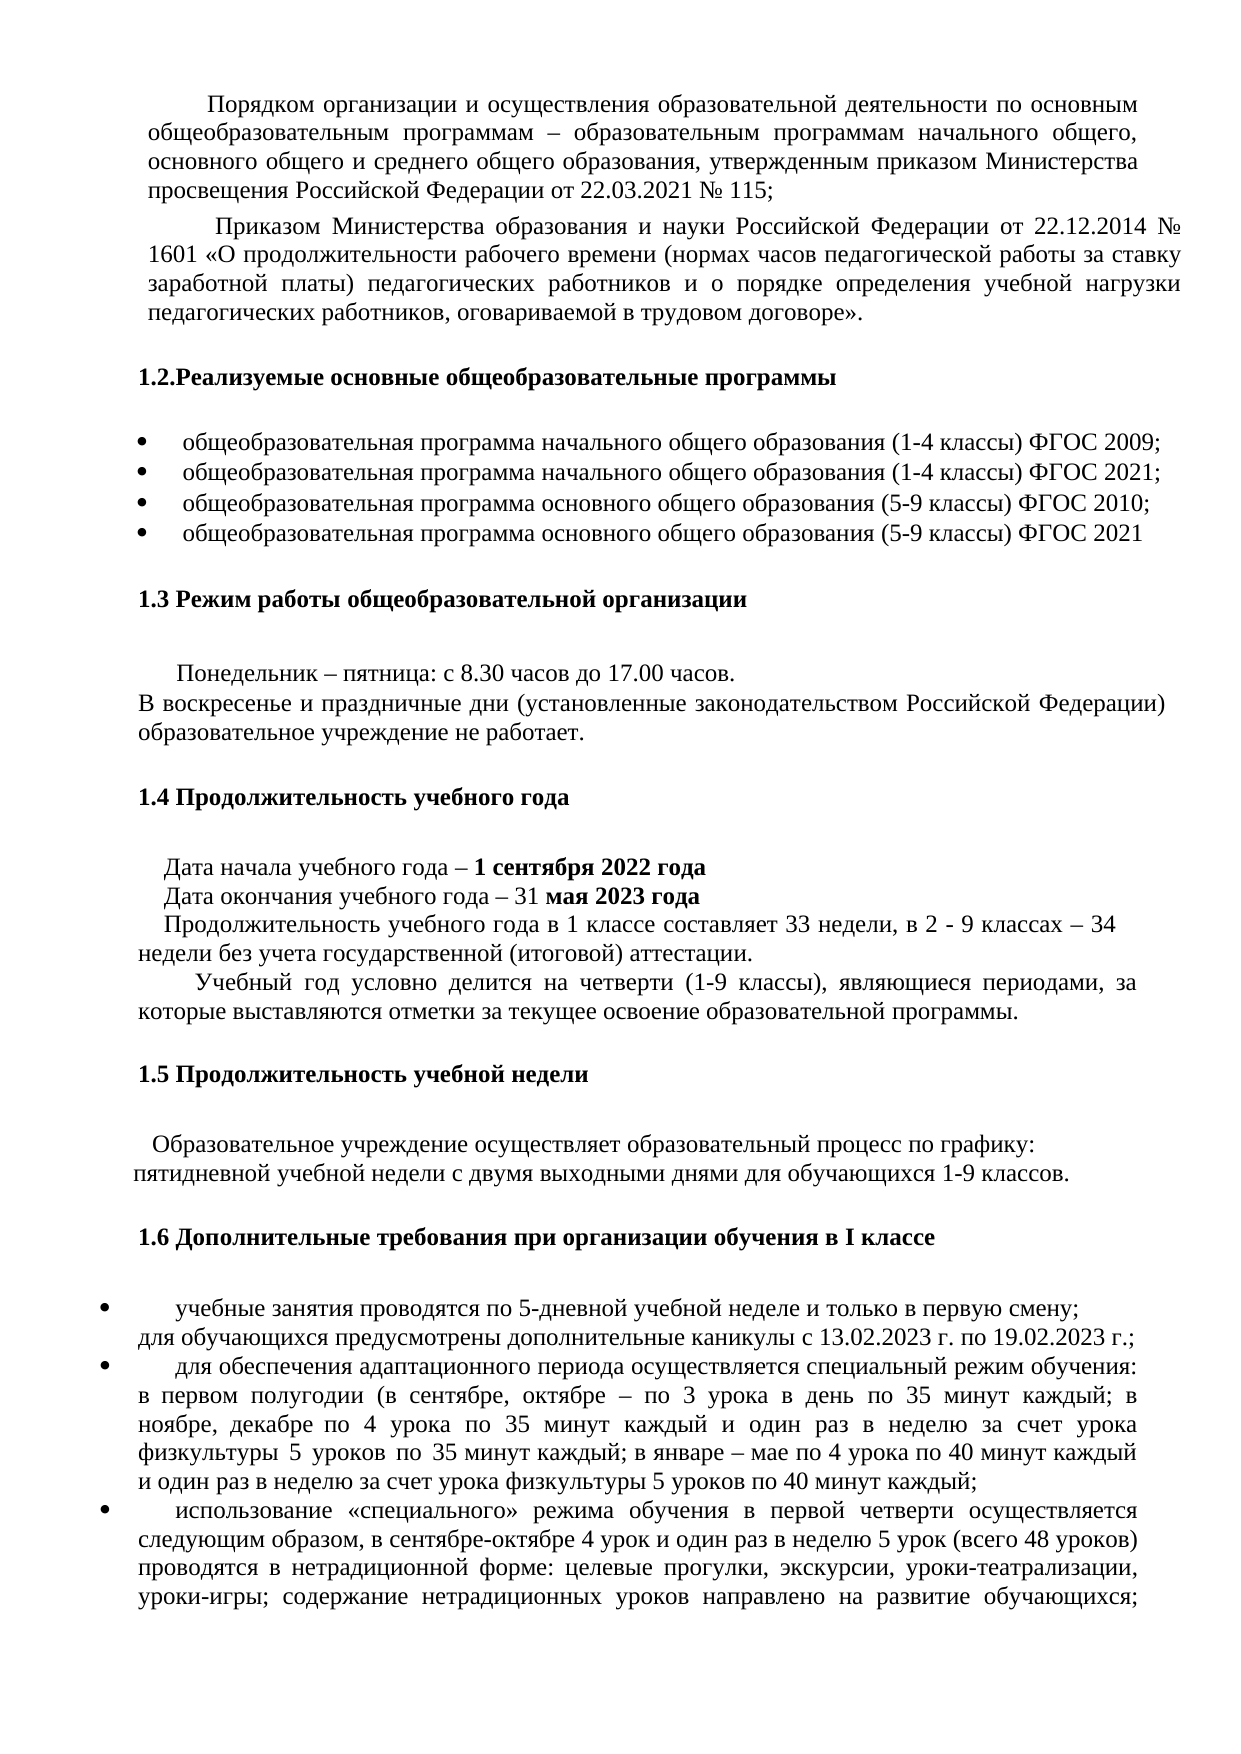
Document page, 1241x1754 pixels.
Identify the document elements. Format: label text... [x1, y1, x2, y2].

text Порядком организации и осуществления образовательной деятельности по основным общеобразовательным программам – образовательным программам начального общего, основного общего и среднего общего образования, утвержденным приказом Министерства просвещения Российской Федерации от 22.03.2021 № 115; [148, 89, 1138, 204]
text Приказом Министерства образования и науки Российской Федерации от 22.12.2014 № 1601 «О продолжительности рабочего времени (нормах часов педагогической работы за ставку заработной платы) педагогических работников и о порядке определения учебной нагрузки педагогических работников, оговариваемой в трудовом договоре». [148, 211, 1181, 326]
text для обучающихся предусмотрены дополнительные каникулы с 13.02.2023 г. по 19.02.2023 г.; [138, 1323, 1181, 1351]
text Дата окончания учебного года – 31 мая 2023 года [89, 881, 1181, 909]
list Продолжительность учебной недели [138, 1059, 1181, 1088]
text В воскресенье и праздничные дни (установленные законодательством Российской Федерации) образовательное учреждение не работает. [138, 688, 1181, 746]
text Образовательное учреждение осуществляет образовательный процесс по графику: [133, 1129, 1181, 1158]
text Дата начала учебного года – 1 сентября 2022 года [89, 852, 1181, 881]
text пятидневной учебной недели с двумя выходными днями для обучающихся 1-9 классов. [133, 1158, 1181, 1187]
list для обеспечения адаптационного периода осуществляется специальный режим обучения: в первом полугодии (в сентябре, октябре – по 3 урока в день по 35 минут каждый; в ноябре, декабре по 4 урока по 35 минут каждый и один раз в неделю за счет урока физкультуры 5 уроков по 35 минут каждый; в январе – мае по 4 урока по 40 минут каждый и один раз в неделю за счет урока физкультуры 5 уроков по 40 минут каждый; [101, 1351, 1137, 1495]
text Понедельник – пятница: с 8.30 часов до 17.00 часов. [89, 658, 1181, 687]
list общеобразовательная программа основного общего образования (5-9 классы) ФГОС 2021 [138, 517, 1181, 548]
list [101, 1495, 1138, 1610]
text Учебный год условно делится на четверти (1-9 классы), являющиеся периодами, за которые выставляются отметки за текущее освоение образовательной программы. [138, 967, 1138, 1024]
list общеобразовательная программа начального общего образования (1-4 классы) ФГОС 2021; [138, 456, 1181, 487]
list Режим работы общеобразовательной организации [138, 584, 1181, 613]
text 1.2.Реализуемые основные общеобразовательные программы [138, 362, 1181, 391]
text недели без учета государственной (итоговой) аттестации. [138, 938, 1181, 967]
list общеобразовательная программа основного общего образования (5-9 классы) ФГОС 2010; [138, 487, 1181, 517]
list Продолжительность учебного года [138, 782, 1181, 811]
list общеобразовательная программа начального общего образования (1-4 классы) ФГОС 2009; [138, 426, 1181, 456]
list учебные занятия проводятся по 5-дневной учебной неделе и только в первую смену; [100, 1292, 1181, 1323]
list Дополнительные требования при организации обучения в I классе [138, 1222, 1181, 1251]
text Продолжительность учебного года в 1 классе составляет 33 недели, в 2 - 9 классах – 34 [89, 909, 1181, 938]
